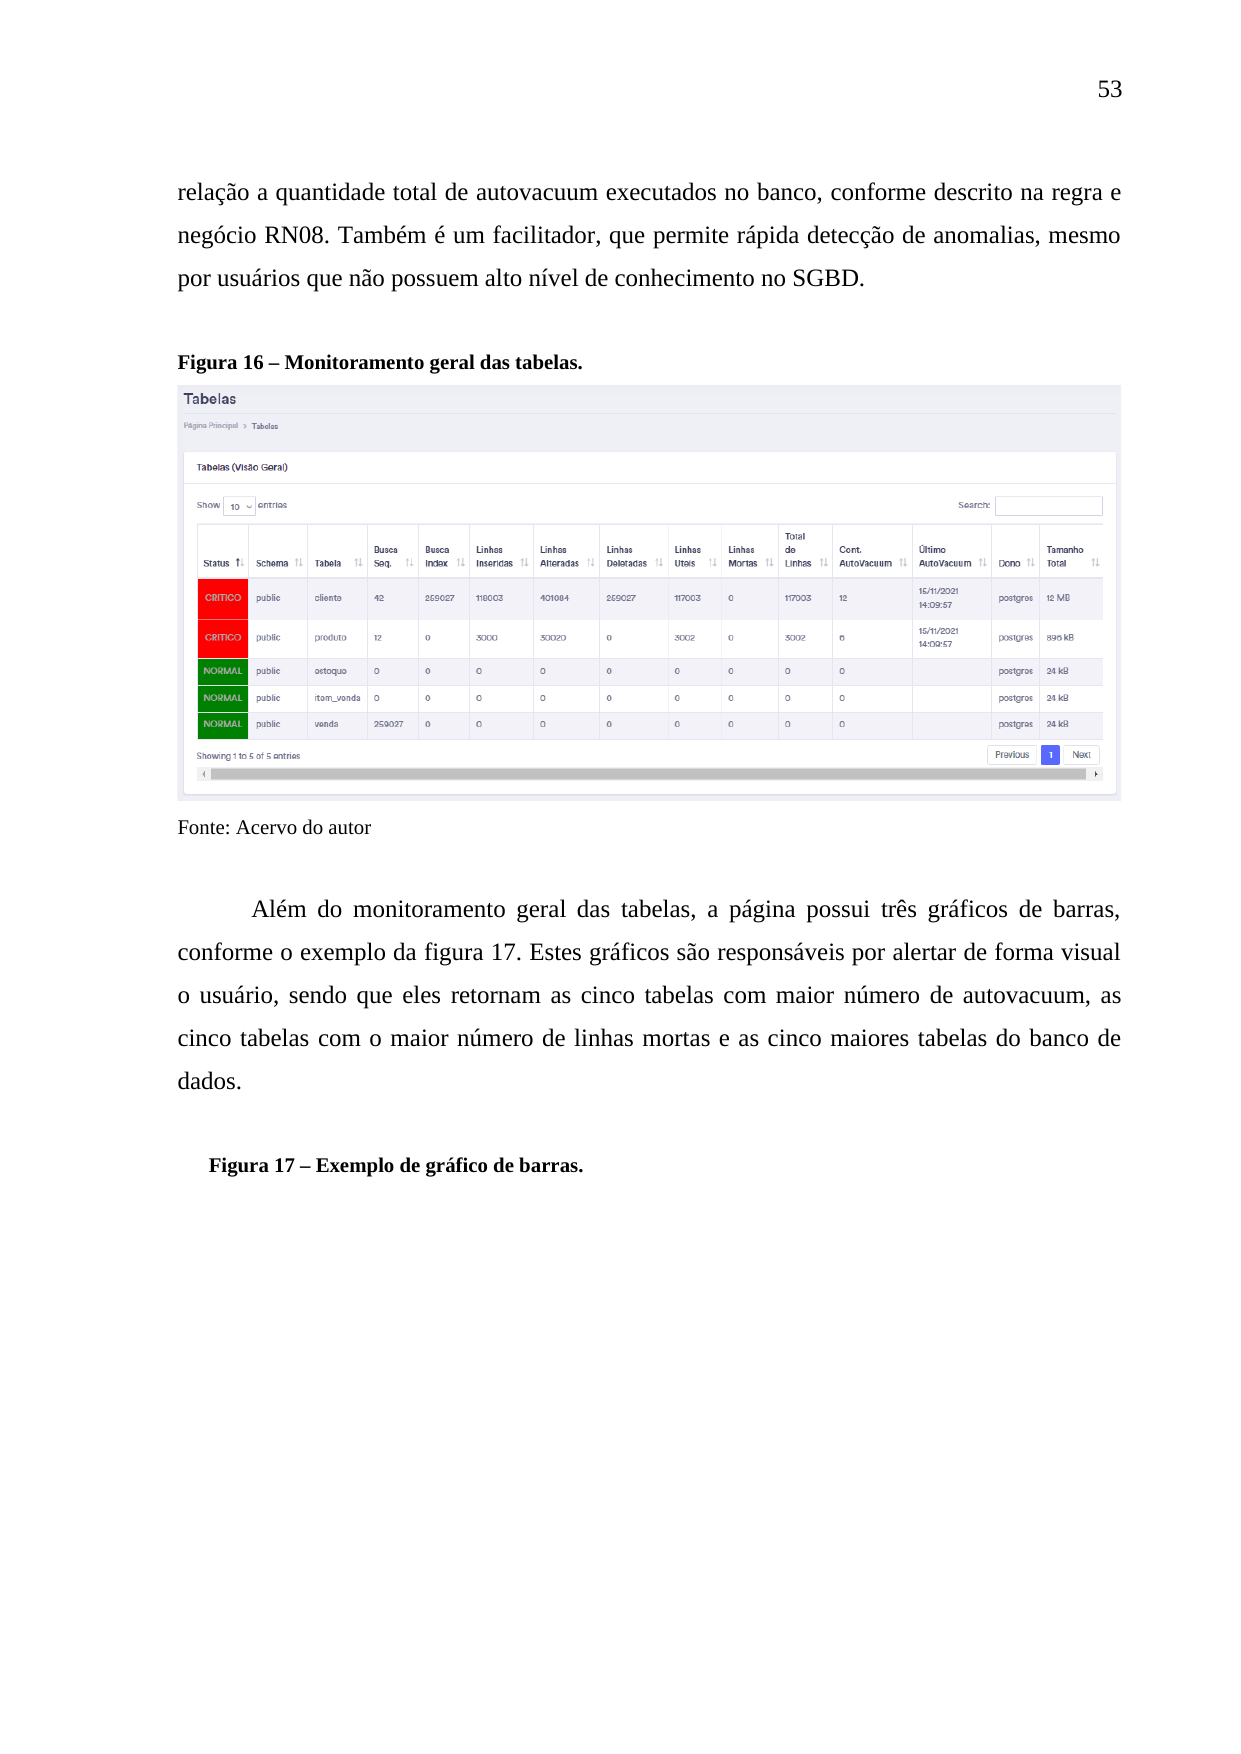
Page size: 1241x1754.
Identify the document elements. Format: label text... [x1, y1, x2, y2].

text Figura 16 – Monitoramento geral das tabelas. [177, 350, 1122, 374]
text Figura 17 – Exemplo de gráfico de barras. [177, 1153, 1122, 1177]
text Além do monitoramento geral das tabelas, a página possui três gráficos de barras, conforme o exemplo da figura 17. Estes gráficos são responsáveis por alertar de forma visual o usuário, sendo que eles retornam as cinco tabelas com maior número de autovacuum, as cinco tabelas com o maior número de linhas mortas e as cinco maiores tabelas do banco de dados. [177, 894, 1122, 1095]
picture [177, 385, 1122, 801]
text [177, 177, 1122, 292]
text Fonte: Acervo do autor [177, 815, 1122, 839]
